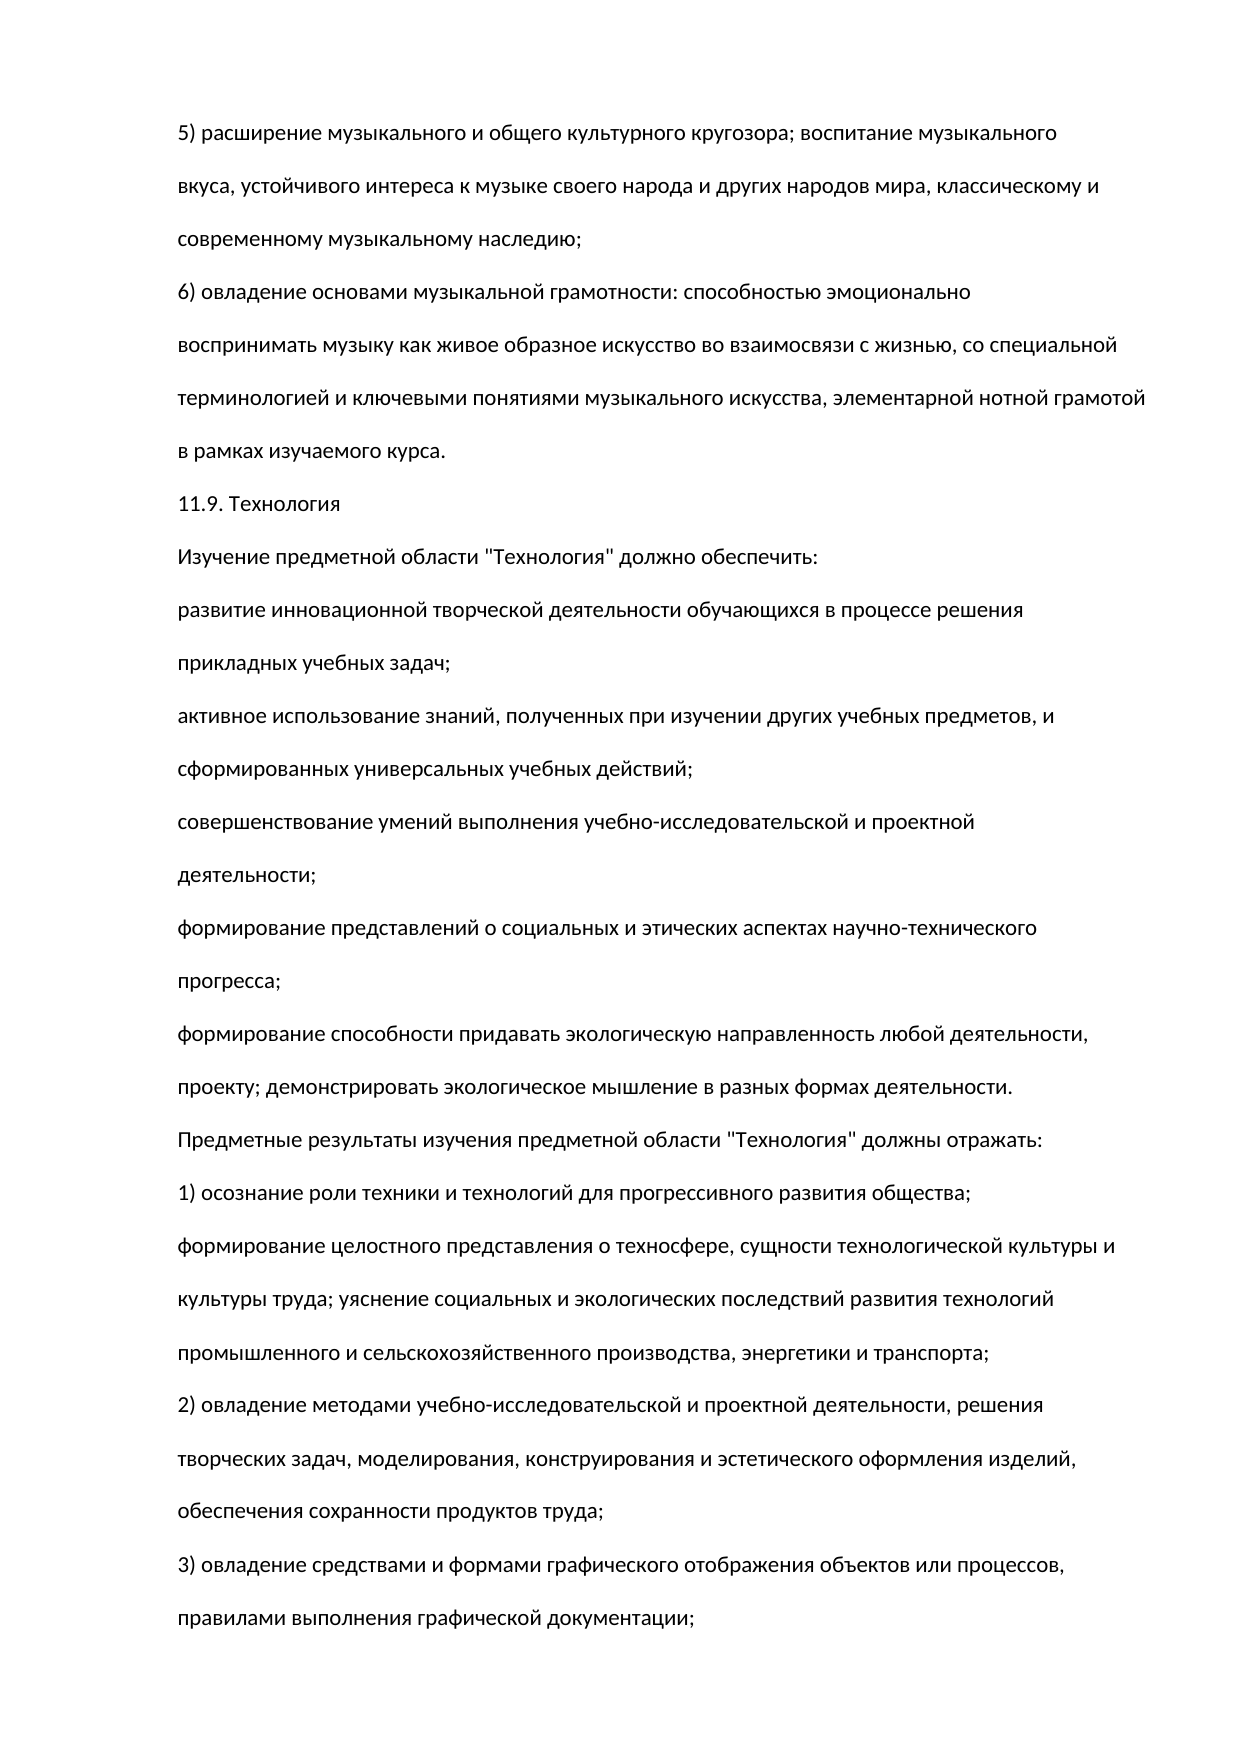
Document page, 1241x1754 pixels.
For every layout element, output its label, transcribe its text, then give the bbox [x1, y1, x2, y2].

text формирование способности придавать экологическую направленность любой деятельности, [177, 1019, 1152, 1047]
text сформированных универсальных учебных действий; [177, 754, 1152, 782]
text 5) расширение музыкального и общего культурного кругозора; воспитание музыкального [177, 118, 1152, 146]
text Предметные результаты изучения предметной области "Технология" должны отражать: [177, 1126, 1152, 1153]
text в рамках изучаемого курса. [177, 436, 1152, 464]
text 2) овладение методами учебно-исследовательской и проектной деятельности, решения [177, 1391, 1152, 1419]
text Изучение предметной области "Технология" должно обеспечить: [177, 542, 1152, 570]
text формирование представлений о социальных и этических аспектах научно-технического [177, 913, 1152, 941]
text правилами выполнения графической документации; [177, 1603, 1152, 1631]
text 11.9. Технология [177, 489, 1152, 517]
text активное использование знаний, полученных при изучении других учебных предметов, и [177, 701, 1152, 729]
text творческих задач, моделирования, конструирования и эстетического оформления изделий, [177, 1444, 1152, 1472]
text прогресса; [177, 966, 1152, 994]
text проекту; демонстрировать экологическое мышление в разных формах деятельности. [177, 1072, 1152, 1101]
text вкуса, устойчивого интереса к музыке своего народа и других народов мира, классическому и [177, 171, 1152, 199]
text культуры труда; уяснение социальных и экологических последствий развития технологий [177, 1284, 1152, 1313]
text промышленного и сельскохозяйственного производства, энергетики и транспорта; [177, 1338, 1152, 1366]
text деятельности; [177, 860, 1152, 888]
text совершенствование умений выполнения учебно-исследовательской и проектной [177, 807, 1152, 835]
text 1) осознание роли техники и технологий для прогрессивного развития общества; [177, 1178, 1152, 1207]
text воспринимать музыку как живое образное искусство во взаимосвязи с жизнью, со специальной [177, 330, 1152, 358]
text формирование целостного представления о техносфере, сущности технологической культуры и [177, 1232, 1152, 1259]
text 3) овладение средствами и формами графического отображения объектов или процессов, [177, 1550, 1152, 1578]
text прикладных учебных задач; [177, 648, 1152, 676]
text обеспечения сохранности продуктов труда; [177, 1497, 1152, 1525]
text терминологией и ключевыми понятиями музыкального искусства, элементарной нотной грамотой [177, 383, 1152, 411]
text 6) овладение основами музыкальной грамотности: способностью эмоционально [177, 277, 1152, 305]
text развитие инновационной творческой деятельности обучающихся в процессе решения [177, 595, 1152, 623]
text современному музыкальному наследию; [177, 224, 1152, 252]
